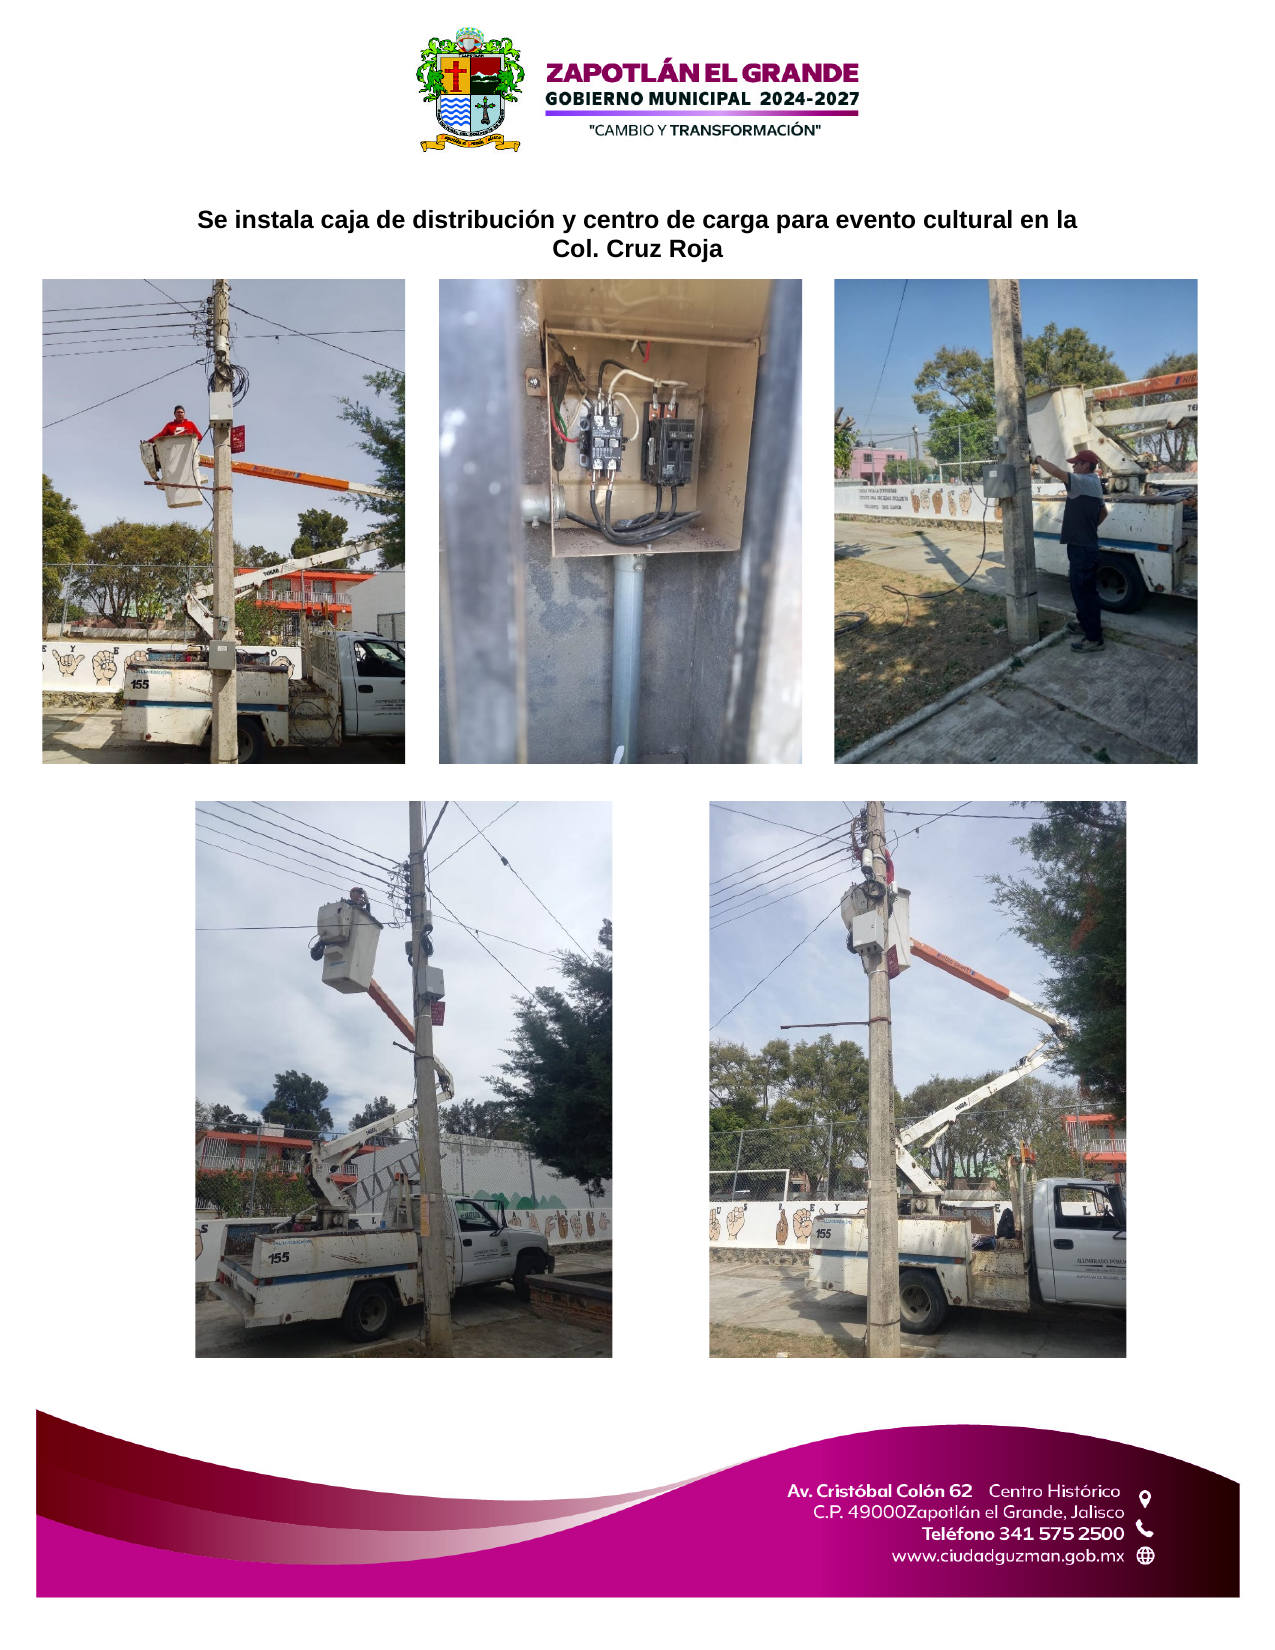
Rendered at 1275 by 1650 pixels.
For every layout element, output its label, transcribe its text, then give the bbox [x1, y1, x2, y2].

picture [0, 0, 1275, 1637]
text Se instala caja de distribución y centro de carga para evento cultural en la Col. Cruz Roja [177, 205, 1098, 263]
